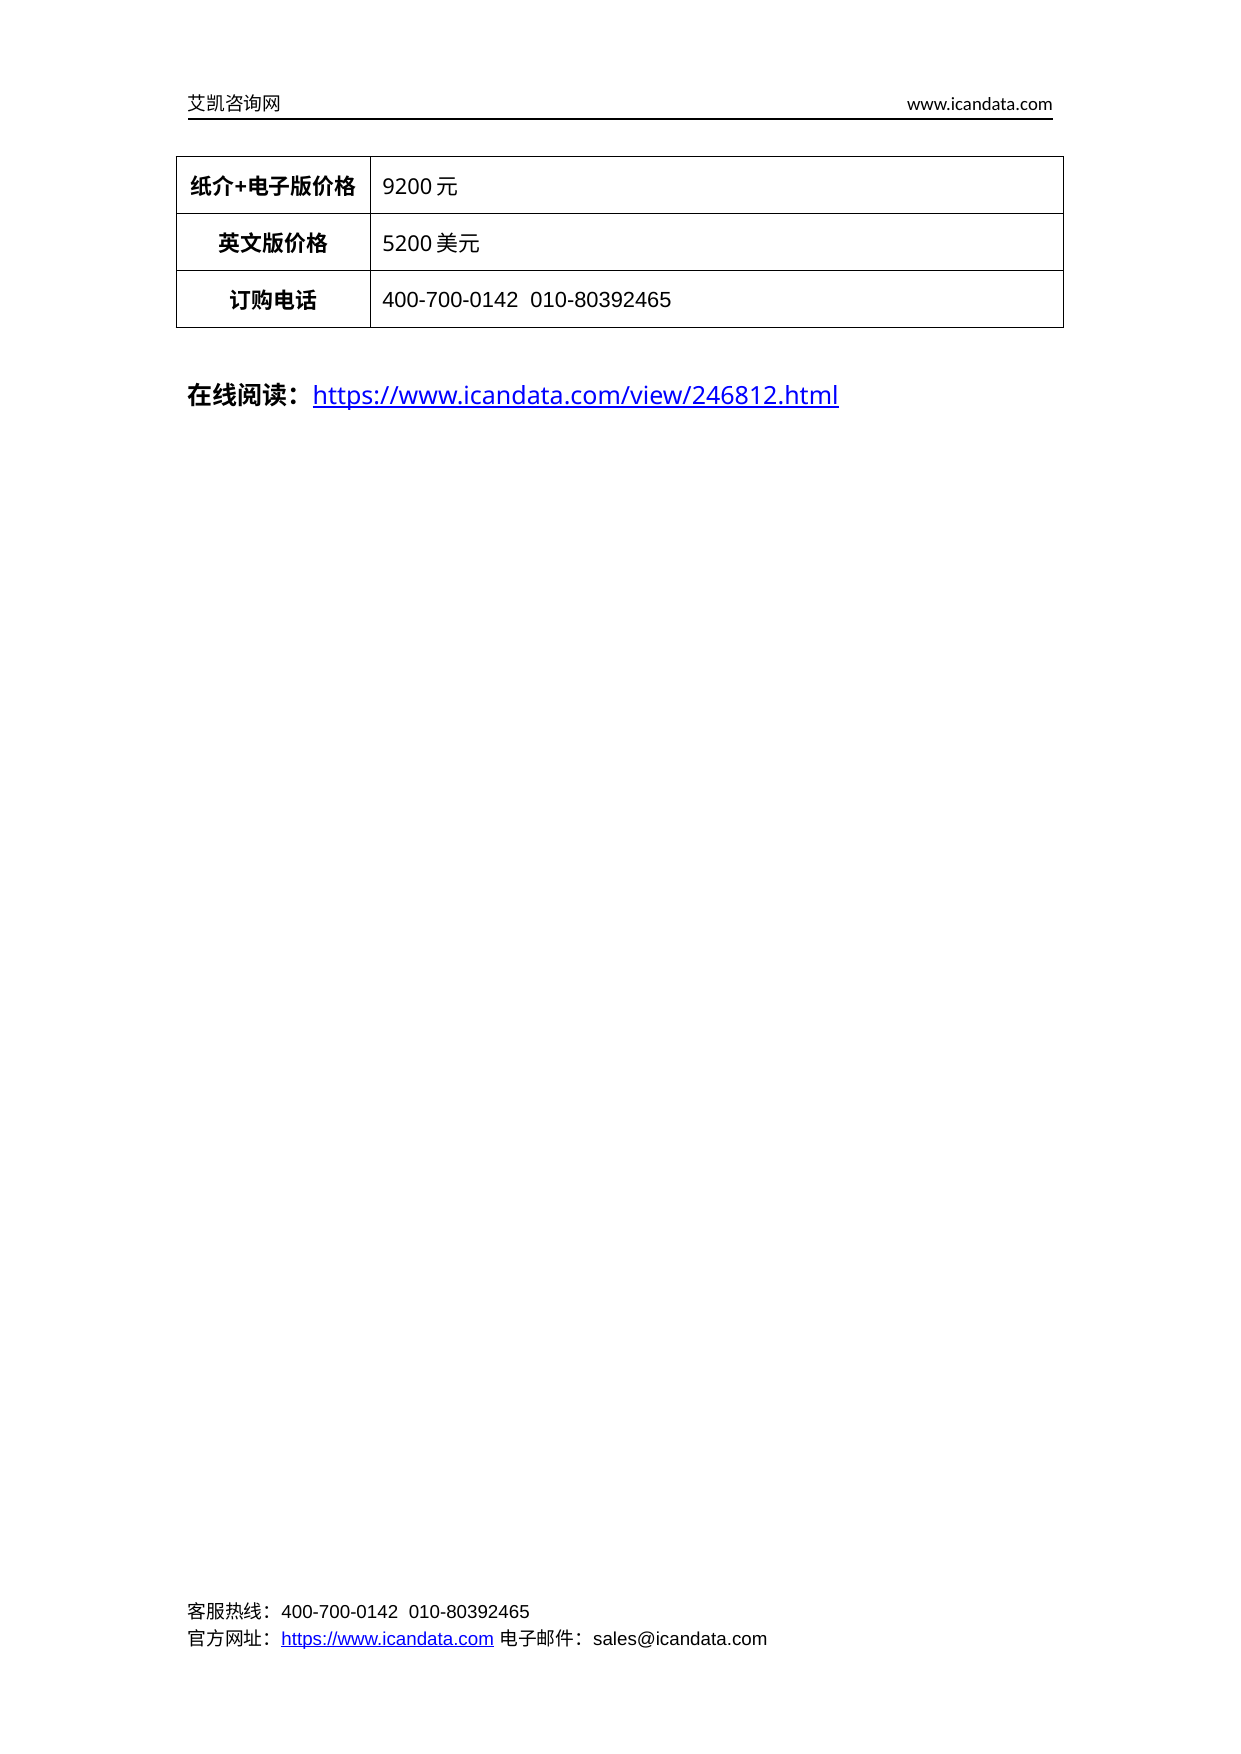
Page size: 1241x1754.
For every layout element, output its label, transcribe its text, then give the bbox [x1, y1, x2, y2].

table_cell 400-700-0142 010-80392465 [371, 271, 1063, 327]
table_cell 5200美元 [371, 214, 1063, 270]
table_cell 英文版价格 [177, 214, 370, 270]
table_cell 订购电话 [177, 271, 370, 327]
text 在线阅读：https://www.icandata.com/view/246812.html [187, 361, 1053, 426]
table_cell 9200元 [371, 157, 1063, 213]
table_cell 纸介+电子版价格 [177, 157, 370, 213]
